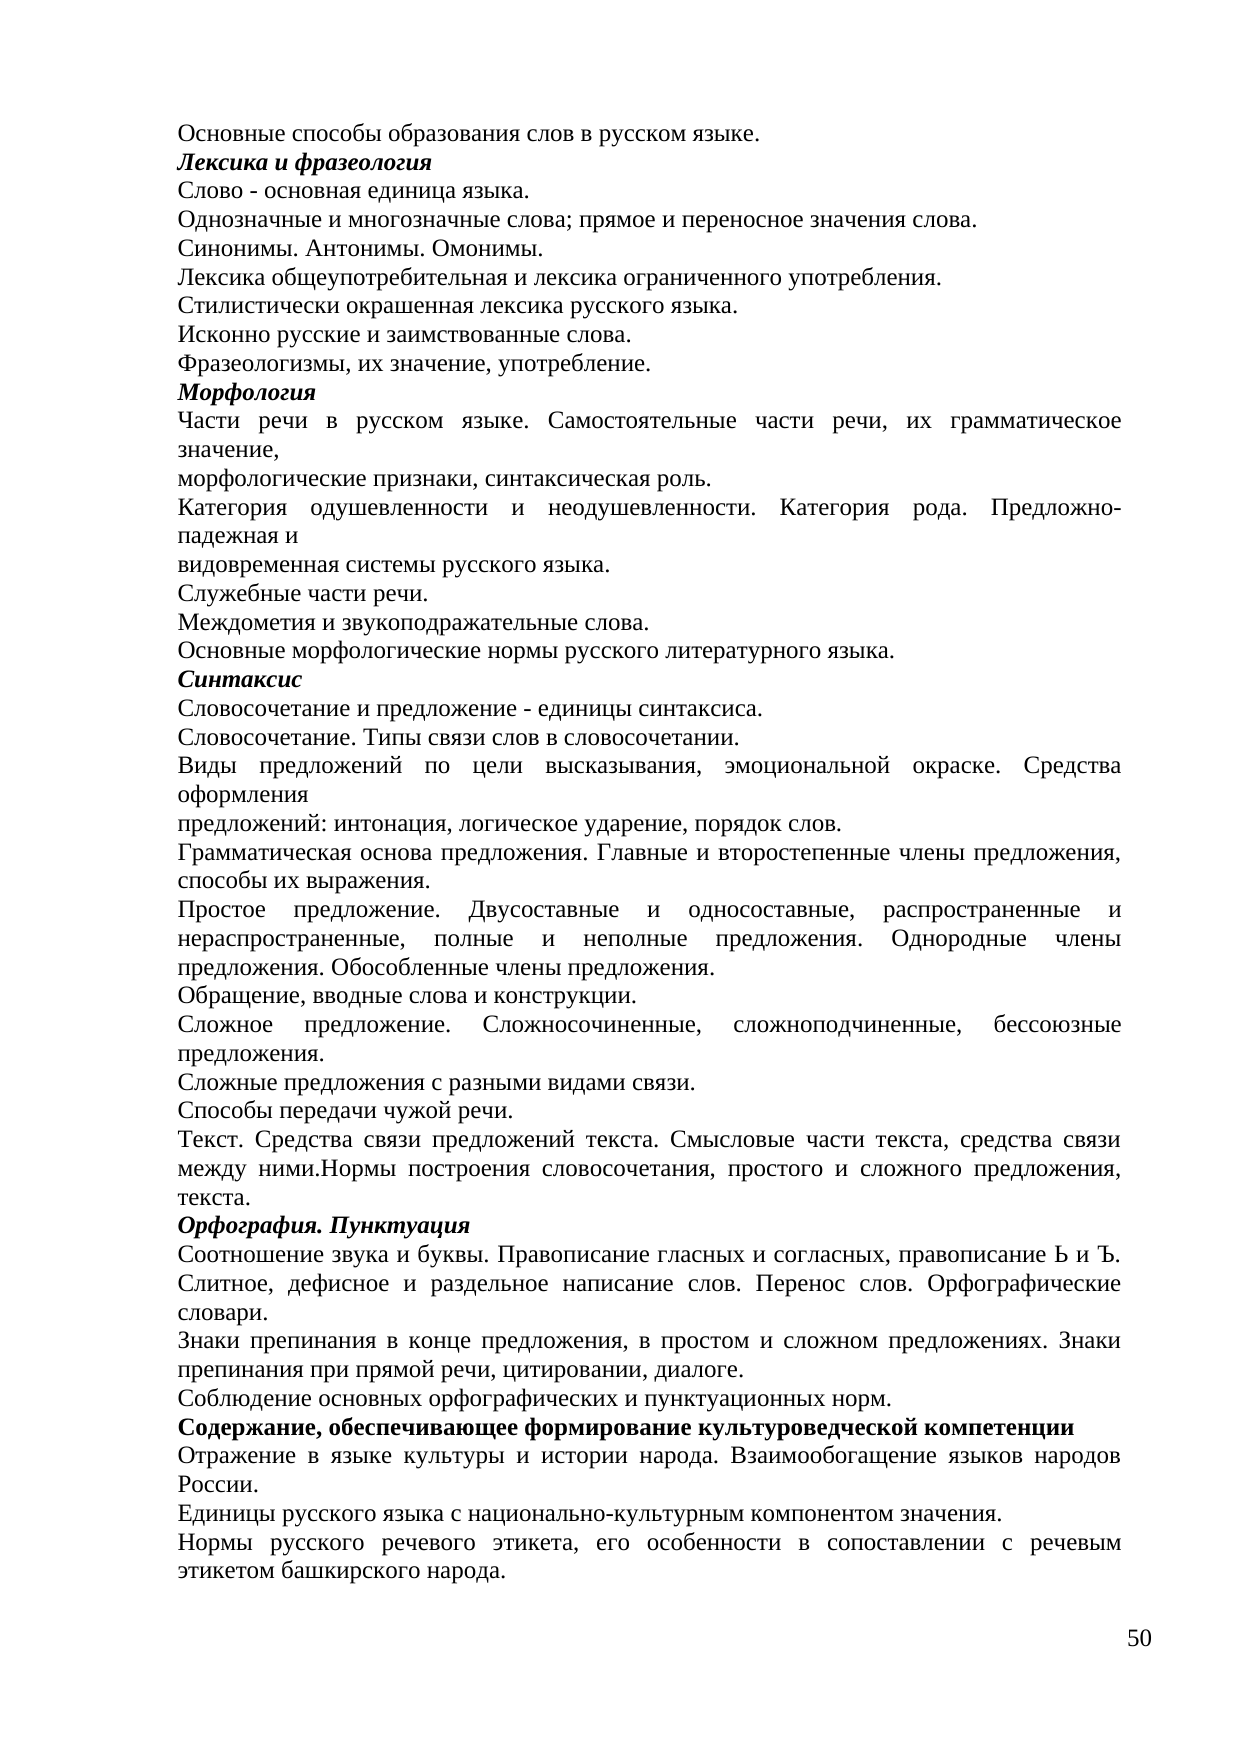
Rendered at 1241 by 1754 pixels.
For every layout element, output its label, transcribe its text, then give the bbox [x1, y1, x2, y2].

text Знаки препинания в конце предложения, в простом и сложном предложениях. Знаки препинания при прямой речи, цитировании, диалоге. [177, 1326, 1122, 1383]
text видовременная системы русского языка. [177, 549, 1122, 578]
text Простое предложение. Двусоставные и односоставные, распространенные и нераспространенные, полные и неполные предложения. Однородные члены предложения. Обособленные члены предложения. [177, 894, 1122, 981]
text Виды предложений по цели высказывания, эмоциональной окраске. Средства оформления [177, 751, 1122, 808]
text Стилистически окрашенная лексика русского языка. [177, 291, 1122, 319]
text Лексика общеупотребительная и лексика ограниченного употребления. [177, 262, 1122, 291]
text Содержание, обеспечивающее формирование культуроведческой компетенции [177, 1412, 1122, 1441]
text Лексика и фразеология [177, 147, 1122, 176]
text Текст. Средства связи предложений текста. Смысловые части текста, средства связи между ними.Нормы построения словосочетания, простого и сложного предложения, текста. [177, 1124, 1122, 1211]
text предложений: интонация, логическое ударение, порядок слов. [177, 808, 1122, 837]
text Служебные части речи. [177, 578, 1122, 607]
text Однозначные и многозначные слова; прямое и переносное значения слова. [177, 204, 1122, 233]
text Основные способы образования слов в русском языке. [177, 118, 1122, 147]
text Отражение в языке культуры и истории народа. Взаимообогащение языков народов России. [177, 1441, 1122, 1498]
text Единицы русского языка с национально-культурным компонентом значения. [177, 1498, 1122, 1527]
text Морфология [177, 377, 1122, 406]
text Способы передачи чужой речи. [177, 1096, 1122, 1124]
text Части речи в русском языке. Самостоятельные части речи, их грамматическое значение, [177, 406, 1122, 463]
text Словосочетание и предложение - единицы синтаксиса. [177, 693, 1122, 722]
text Соотношение звука и буквы. Правописание гласных и согласных, правописание Ь и Ъ. Слитное, дефисное и раздельное написание слов. Перенос слов. Орфографические словари. [177, 1239, 1122, 1326]
text Нормы русского речевого этикета, его особенности в сопоставлении с речевым этикетом башкирского народа. [177, 1527, 1122, 1584]
text Грамматическая основа предложения. Главные и второстепенные члены предложения, способы их выражения. [177, 837, 1122, 894]
text Синтаксис [177, 664, 1122, 693]
text Словосочетание. Типы связи слов в словосочетании. [177, 722, 1122, 751]
text Синонимы. Антонимы. Омонимы. [177, 233, 1122, 262]
text морфологические признаки, синтаксическая роль. [177, 463, 1122, 492]
text Категория одушевленности и неодушевленности. Категория рода. Предложно-падежная и [177, 492, 1122, 549]
text Междометия и звукоподражательные слова. [177, 607, 1122, 636]
text Соблюдение основных орфографических и пунктуационных норм. [177, 1383, 1122, 1412]
text Слово - основная единица языка. [177, 176, 1122, 204]
text Фразеологизмы, их значение, употребление. [177, 348, 1122, 377]
text Орфография. Пунктуация [177, 1211, 1122, 1239]
text Сложные предложения с разными видами связи. [177, 1067, 1122, 1096]
text Основные морфологические нормы русского литературного языка. [177, 636, 1122, 664]
text Исконно русские и заимствованные слова. [177, 319, 1122, 348]
text Сложное предложение. Сложносочиненные, сложноподчиненные, бессоюзные предложения. [177, 1009, 1122, 1067]
text Обращение, вводные слова и конструкции. [177, 981, 1122, 1009]
